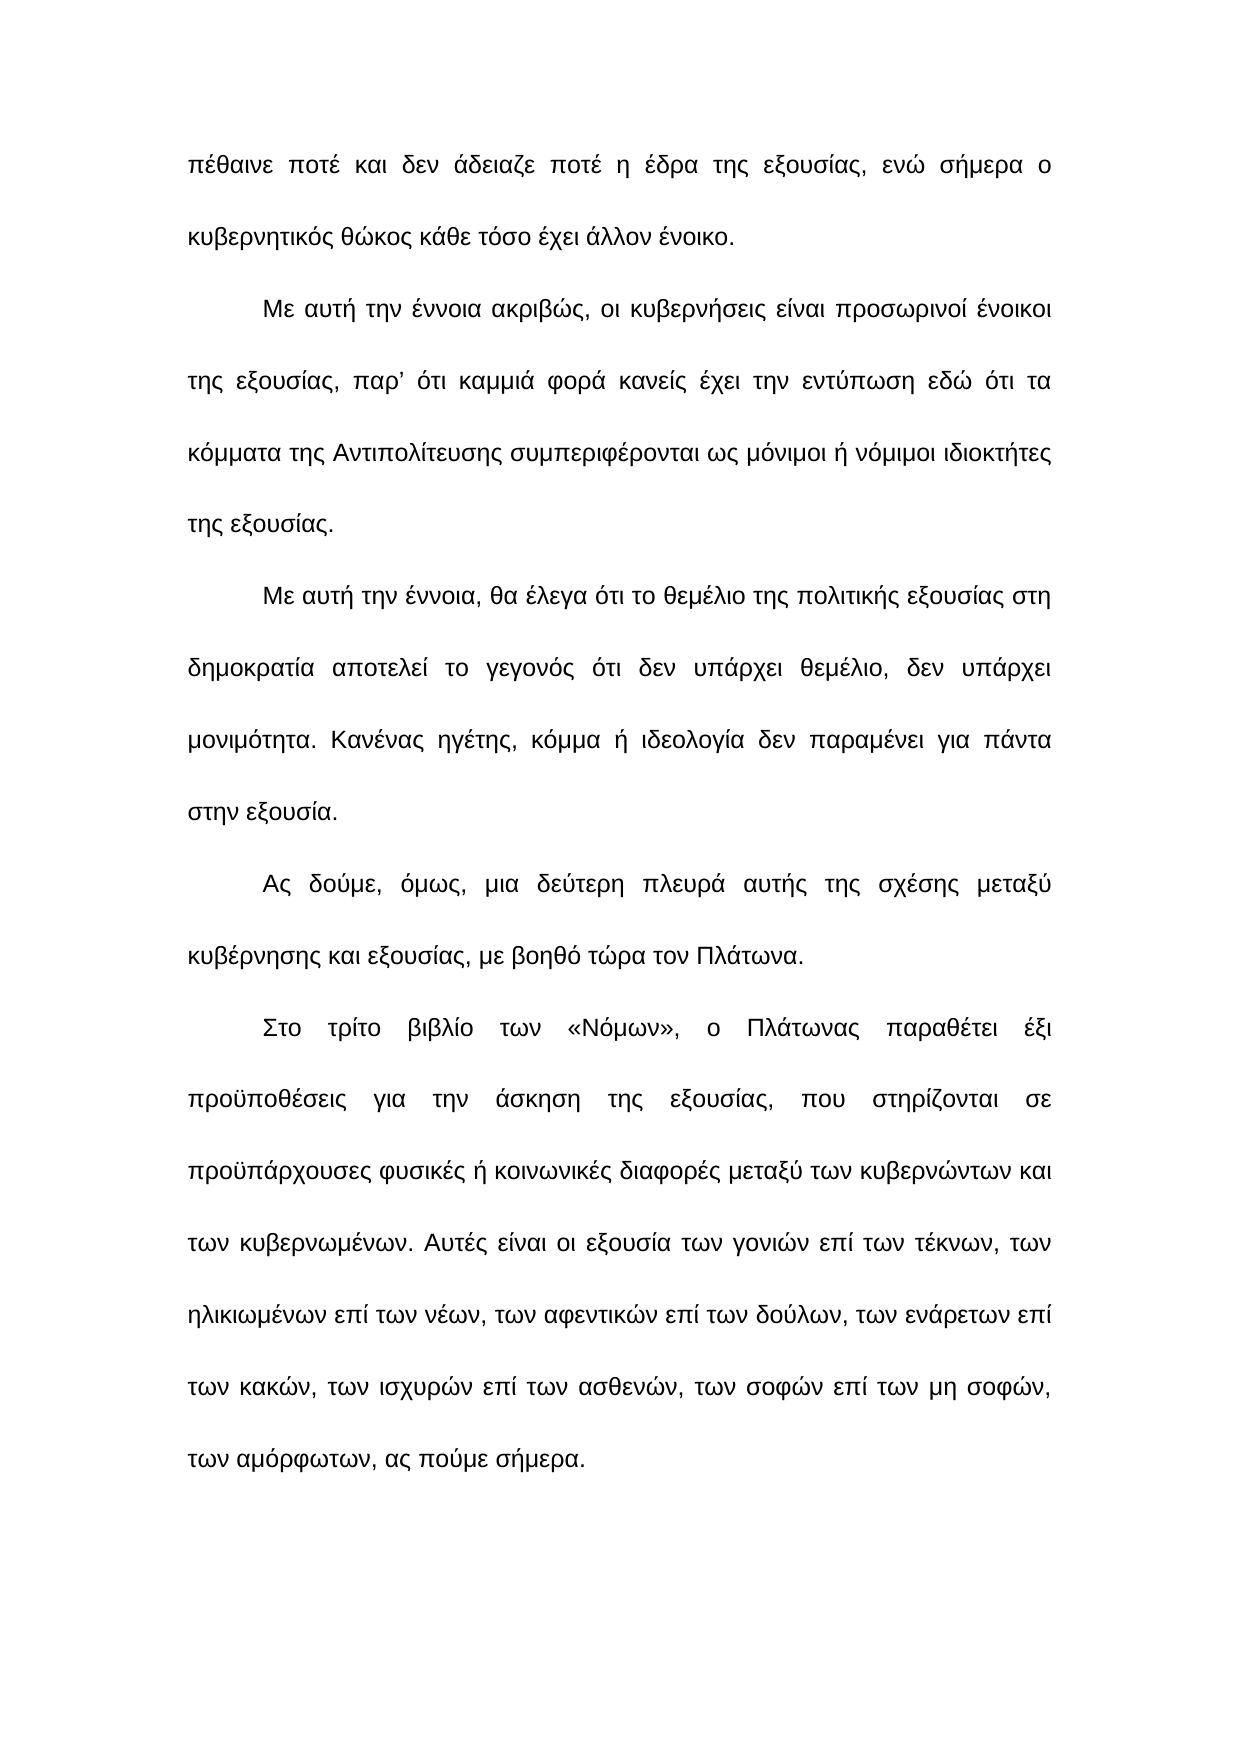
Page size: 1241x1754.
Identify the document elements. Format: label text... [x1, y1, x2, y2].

text Με αυτή την έννοια, θα έλεγα ότι το θεμέλιο της πολιτικής εξουσίας στη δημοκρατία αποτελεί το γεγονός ότι δεν υπάρχει θεμέλιο, δεν υπάρχει μονιμότητα. Κανένας ηγέτης, κόμμα ή ιδεολογία δεν παραμένει για πάντα στην εξουσία. [187, 581, 1053, 826]
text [187, 150, 1053, 251]
text Με αυτή την έννοια ακριβώς, οι κυβερνήσεις είναι προσωρινοί ένοικοι της εξουσίας, παρ’ ότι καμμιά φορά κανείς έχει την εντύπωση εδώ ότι τα κόμματα της Αντιπολίτευσης συμπεριφέρονται ως μόνιμοι ή νόμιμοι ιδιοκτήτες της εξουσίας. [187, 294, 1053, 538]
text Στο τρίτο βιβλίο των «Νόμων», ο Πλάτωνας παραθέτει έξι προϋποθέσεις για την άσκηση της εξουσίας, που στηρίζονται σε προϋπάρχουσες φυσικές ή κοινωνικές διαφορές μεταξύ των κυβερνώντων και των κυβερνωμένων. Αυτές είναι οι εξουσία των γονιών επί των τέκνων, των ηλικιωμένων επί των νέων, των αφεντικών επί των δούλων, των ενάρετων επί των κακών, των ισχυρών επί των ασθενών, των σοφών επί των μη σοφών, των αμόρφωτων, ας πούμε σήμερα. [187, 1012, 1053, 1472]
text Ας δούμε, όμως, μια δεύτερη πλευρά αυτής της σχέσης μεταξύ κυβέρνησης και εξουσίας, με βοηθό τώρα τον Πλάτωνα. [187, 869, 1053, 969]
